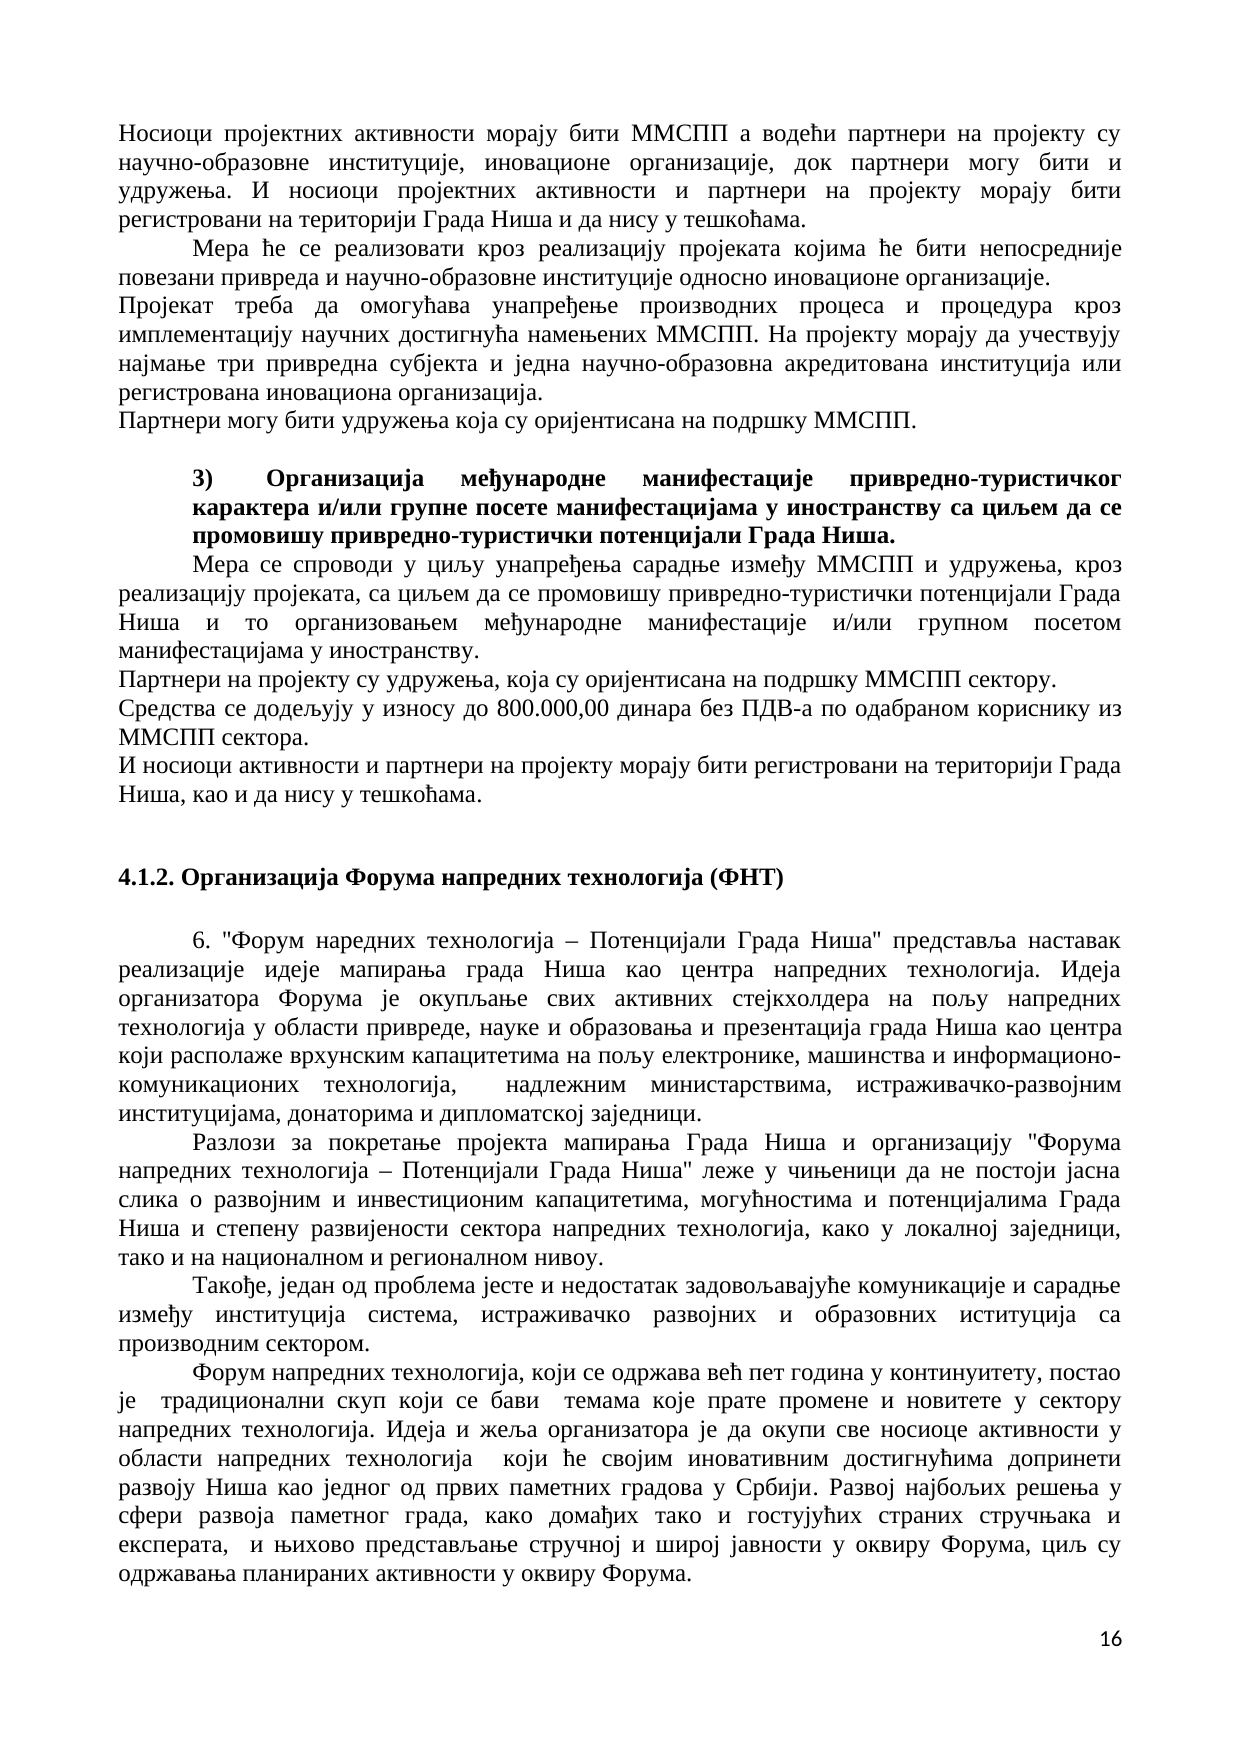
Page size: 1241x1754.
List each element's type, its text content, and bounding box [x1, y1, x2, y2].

text Разлози за покретање пројекта мапирања Града Ниша и организацију ''Форума напредних технологија – Потенцијали Града Ниша'' леже у чињеници да не постоји јасна слика о развојним и инвестиционим капацитетима, могућностима и потенцијалима Града Ниша и степену развијености сектора напредних технологија, како у локалној заједници, тако и на националном и регионалном нивоу. [118, 1127, 1122, 1271]
list Организација међународне манифестације привредно-туристичког карактера и/или групне посете манифестацијама у иностранству са циљем да се промовишу привредно-туристички потенцијали Града Ниша. [192, 463, 1122, 549]
list 4.1.2. Организација Форума напредних технологија (ФНТ) [118, 862, 1122, 891]
text И носиоци активности и партнери на пројекту морају бити регистровани на територији Града Ниша, као и да нису у тешкоћама. [118, 751, 1122, 808]
text 6. ''Форум наредних технологија – Потенцијали Града Ниша'' представља наставак реализације идеје мапирања града Ниша као центра напредних технологија. Идеја организатора Форума је окупљање свих активних стејкхолдера на пољу напредних технологија у области привреде, науке и образовања и презентација града Ниша као центра који располаже врхунским капацитетима на пољу електронике, машинства и информационо-комуникационих технологија, надлежним министарствима, истраживачко-развојним институцијама, донаторима и дипломатској заједници. [118, 926, 1122, 1127]
text Мера се спроводи у циљу унапређења сарадње између ММСПП и удружења, кроз реализацију пројеката, са циљем да се промовишу привредно-туристички потенцијали Града Ниша и то организовањем међународне манифестације и/или групном посетом манифестацијама у иностранству. [118, 549, 1122, 664]
text Партнери могу бити удружења која су оријентисана на подршку ММСПП. [118, 406, 1122, 434]
text Партнери на пројекту су удружења, која су оријентисана на подршку ММСПП сектору. [118, 664, 1122, 693]
text Носиоци пројектних активности морају бити ММСПП а водећи партнери на пројекту су научно-образовне институције, иновационе организације, док партнери могу бити и удружења. И носиоци пројектних активности и партнери на пројекту морају бити регистровани на територији Града Ниша и да нису у тешкоћама. [118, 118, 1122, 233]
text Такође, један од проблема јесте и недостатак задовољавајуће комуникације и сарадње између институција система, истраживачко развојних и образовних иституција са производним сектором. [118, 1271, 1122, 1357]
text Пројекат треба да омогућава унапређење производних процеса и процедура кроз имплементацију научних достигнућа намењених ММСПП. На пројекту морају да учествују најмање три привредна субјекта и једна научно-образовна акредитована институција или регистрована иновациона организација. [118, 291, 1122, 406]
text Форум напредних технологија, који се одржава већ пет година у континуитету, постао је традиционални скуп који се бави темама које прате промене и новитете у сектору напредних технологија. Идеја и жеља организатора је да окупи све носиоце активности у области напредних технологија који ће својим иновативним достигнућима допринети развоју Ниша као једног од првих паметних градова у Србији. Развој најбољих решења у сфери развоја паметног града, како домађих тако и гостујућих страних стручњака и експерата, и њихово представљање стручној и широј јавности у оквиру Форума, циљ су одржавања планираних активности у оквиру Форума. [118, 1357, 1122, 1587]
text Средства се додељују у износу до 800.000,00 динара без ПДВ-а по одабраном кориснику из ММСПП сектора. [118, 693, 1122, 751]
text Мера ће се реализовати кроз реализацију пројеката којима ће бити непосредније повезани привреда и научно-образовне институције односно иновационе организације. [118, 233, 1122, 291]
